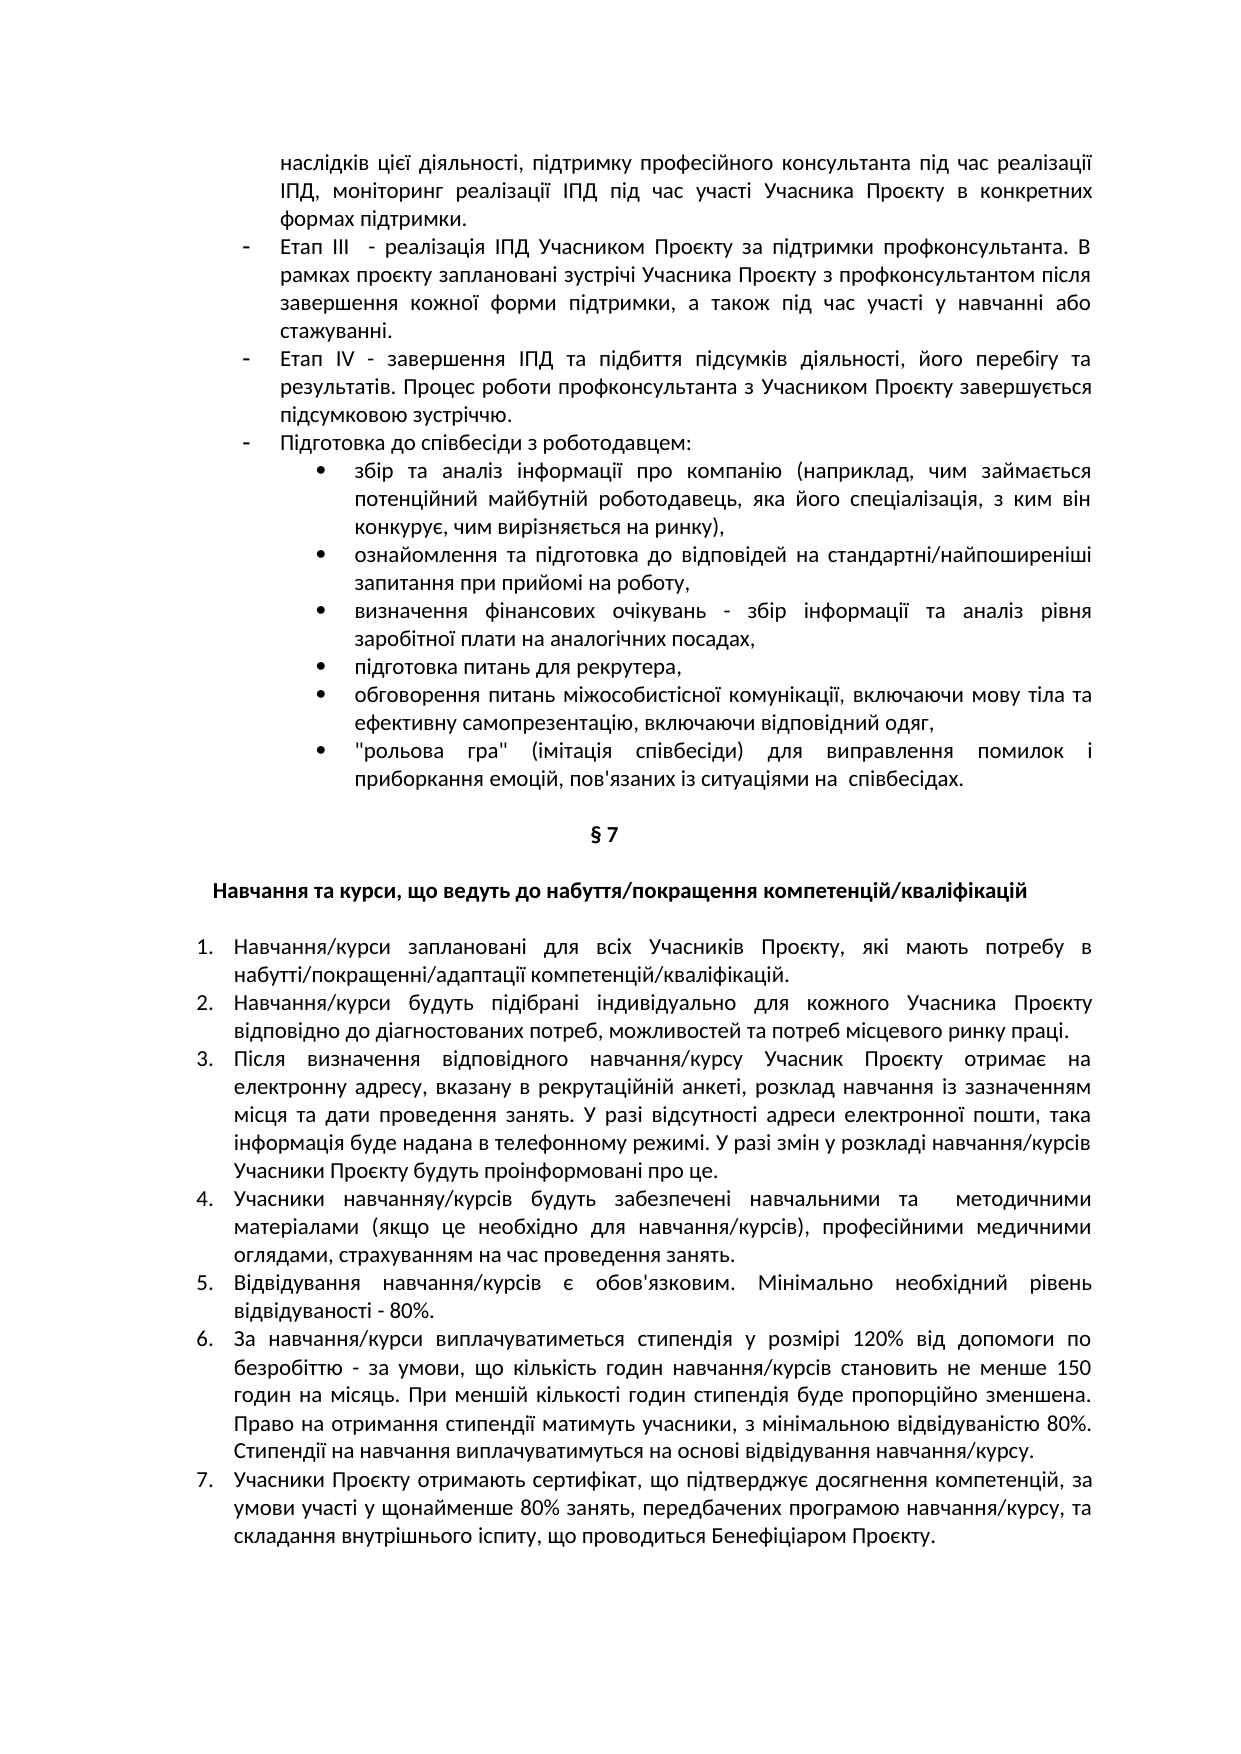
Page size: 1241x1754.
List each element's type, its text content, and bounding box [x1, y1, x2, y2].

list Після визначення відповідного навчання/курсу Учасник Проєкту отримає на електронну адресу, вказану в рекрутаційній анкеті, розклад навчання із зазначенням місця та дати проведення занять. У разі відсутності адреси електронної пошти, така інформація буде надана в телефонному режимі. У разі змін у розкладі навчання/курсів Учасники Проєкту будуть проінформовані про це. [196, 1044, 1092, 1184]
list збір та аналіз інформації про компанію (наприклад, чим займається потенційний майбутній роботодавець, яка його спеціалізація, з ким він конкурує, чим вирізняється на ринку), [317, 456, 1092, 540]
list Етап III - реалізація ІПД Учасником Проєкту за підтримки профконсультанта. В рамках проєкту заплановані зустрічі Учасника Проєкту з профконсультантом після завершення кожної форми підтримки, а також під час участі у навчанні або стажуванні. [242, 232, 1092, 344]
list "рольова гра" (імітація співбесіди) для виправлення помилок і приборкання емоцій, пов'язаних із ситуаціями на співбесідах. [317, 736, 1092, 792]
list Відвідування навчання/курсів є обов'язковим. Мінімально необхідний рівень відвідуваності - 80%. [196, 1268, 1092, 1324]
list Учасники навчанняу/курсів будуть забезпечені навчальними та методичними матеріалами (якщо це необхідно для навчання/курсів), професійними медичними оглядами, страхуванням на час проведення занять. [196, 1184, 1092, 1268]
list підготовка питань для рекрутера, [317, 652, 1092, 680]
text Навчання та курси, що ведуть до набуття/покращення компетенцій/кваліфікацій [148, 876, 1092, 904]
list Етап IV - завершення ІПД та підбиття підсумків діяльності, його перебігу та результатів. Процес роботи профконсультанта з Учасником Проєкту завершується підсумковою зустріччю. [242, 344, 1092, 428]
list Учасники Проєкту отримають сертифікат, що підтверджує досягнення компетенцій, за умови участі у щонайменше 80% занять, передбачених програмою навчання/курсу, та складання внутрішнього іспиту, що проводиться Бенефіціаром Проєкту. [196, 1465, 1092, 1549]
list Навчання/курси заплановані для всіх Учасників Проєкту, які мають потребу в набутті/покращенні/адаптації компетенцій/кваліфікацій. [196, 932, 1092, 988]
list Навчання/курси будуть підібрані індивідуально для кожного Учасника Проєкту відповідно до діагностованих потреб, можливостей та потреб місцевого ринку праці. [196, 988, 1092, 1044]
list обговорення питань міжособистісної комунікації, включаючи мову тіла та ефективну самопрезентацію, включаючи відповідний одяг, [317, 680, 1092, 736]
list Підготовка до співбесіди з роботодавцем: [242, 428, 1092, 456]
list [242, 148, 1092, 232]
list визначення фінансових очікувань - збір інформації та аналіз рівня заробітної плати на аналогічних посадах, [317, 596, 1092, 652]
list § 7 [590, 820, 1092, 848]
list ознайомлення та підготовка до відповідей на стандартні/найпоширеніші запитання при прийомі на роботу, [317, 540, 1092, 596]
list За навчання/курси виплачуватиметься стипендія у розмірі 120% від допомоги по безробіттю - за умови, що кількість годин навчання/курсів становить не менше 150 годин на місяць. При меншій кількості годин стипендія буде пропорційно зменшена. Право на отримання стипендії матимуть учасники, з мінімальною відвідуваністю 80%. Стипендії на навчання виплачуватимуться на основі відвідування навчання/курсу. [196, 1324, 1092, 1465]
